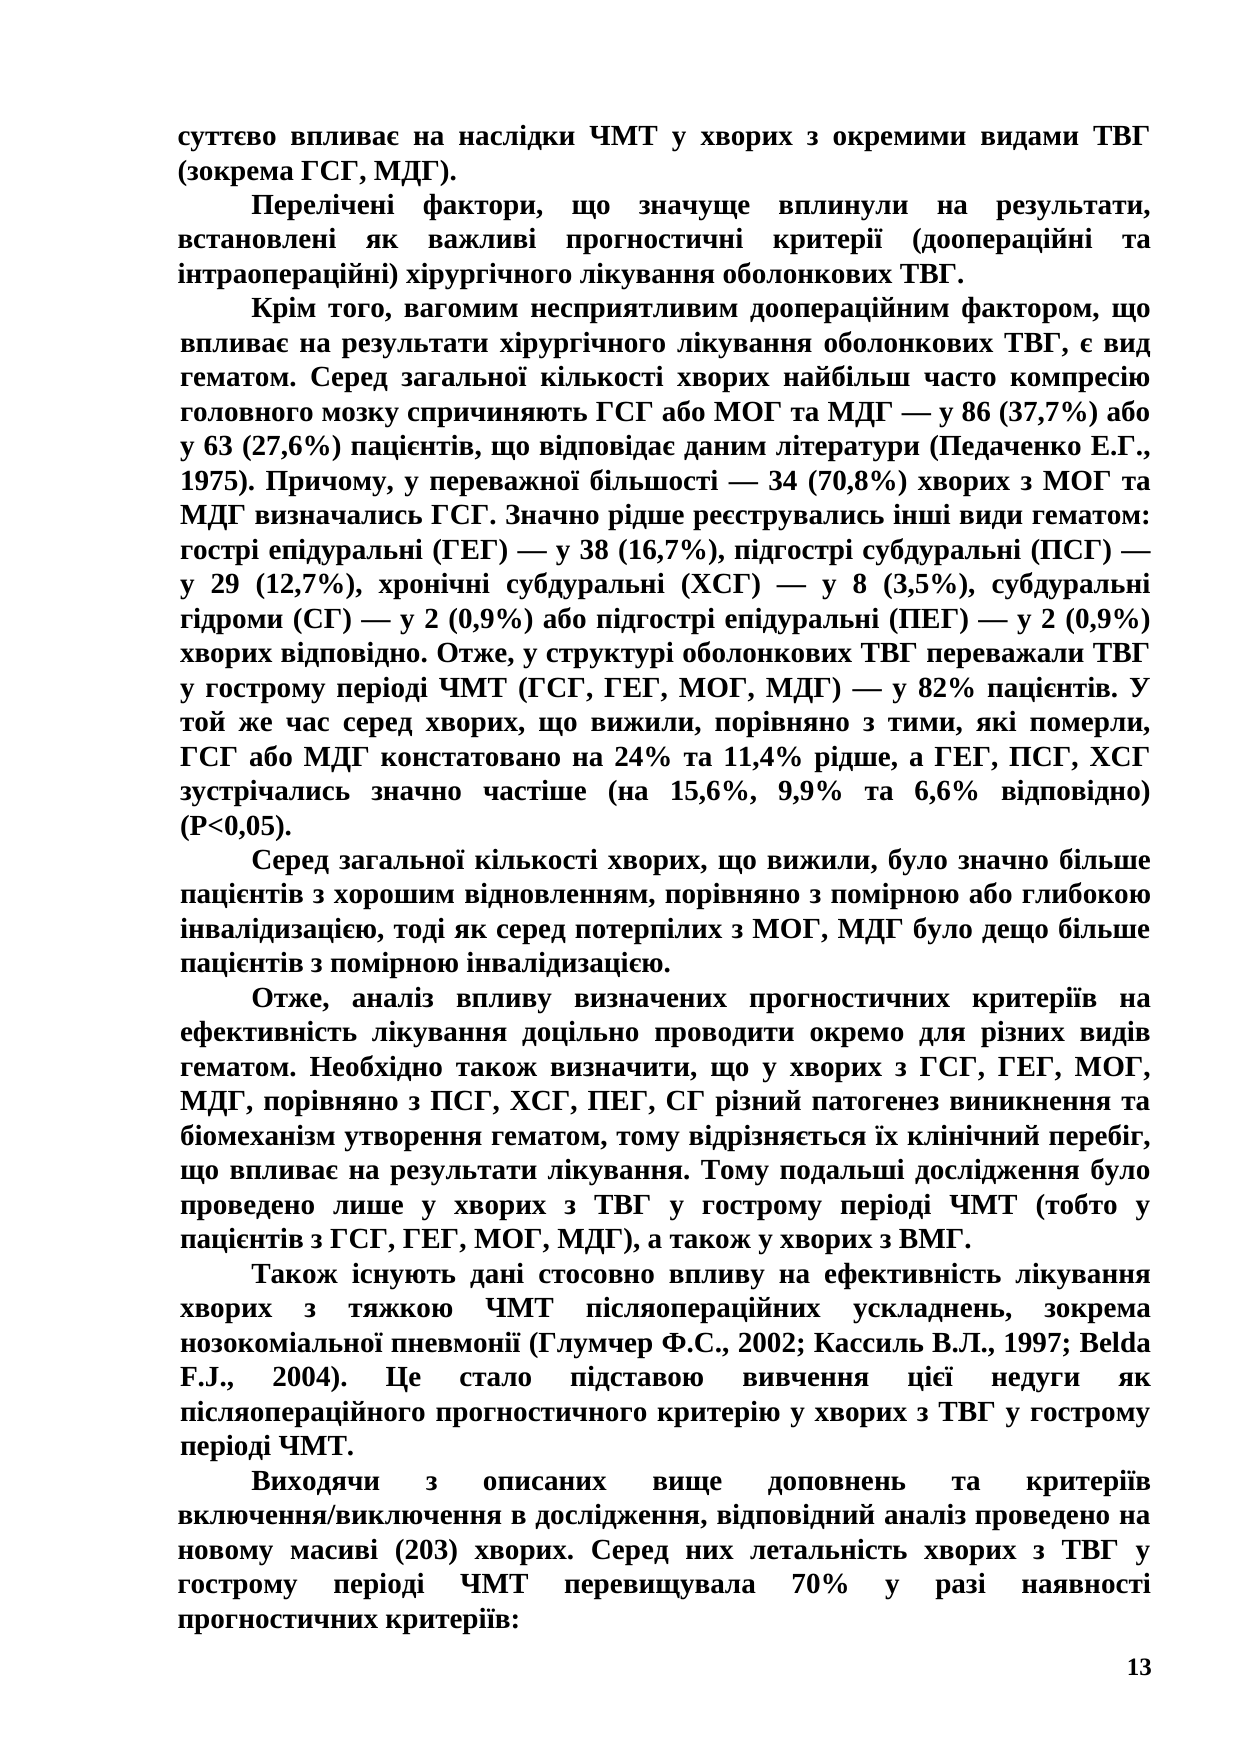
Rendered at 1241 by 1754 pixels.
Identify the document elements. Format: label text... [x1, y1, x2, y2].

text Крім того, вагомим несприятливим доопераційним фактором, що впливає на результати хірургічного лікування оболонкових ТВГ, є вид гематом. Серед загальної кількості хворих найбільш часто компресію головного мозку спричиняють ГСГ або МОГ та МДГ — у 86 (37,7%) або у 63 (27,6%) пацієнтів, що відповідає даним літератури (Педаченко Е.Г., 1975). Причому, у переважної більшості — 34 (70,8%) хворих з МОГ та МДГ визначались ГСГ. Значно рідше реєструвались інші види гематом: гострі епідуральні (ГЕГ) — у 38 (16,7%), підгострі субдуральні (ПСГ) — у 29 (12,7%), хронічні субдуральні (ХСГ) — у 8 (3,5%), субдуральні гідроми (СГ) — у 2 (0,9%) або підгострі епідуральні (ПЕГ) — у 2 (0,9%) хворих відповідно. Отже, у структурі оболонкових ТВГ переважали ТВГ у гострому періоді ЧМТ (ГСГ, ГЕГ, МОГ, МДГ) — у 82% пацієнтів. У той же час серед хворих, що вижили, порівняно з тими, які померли, ГСГ або МДГ констатовано на 24% та 11,4% рідше, а ГЕГ, ПСГ, ХСГ зустрічались значно частіше (на 15,6%, 9,9% та 6,6% відповідно) (Р<0,05). [180, 291, 1152, 841]
text Отже, аналіз впливу визначених прогностичних критеріїв на ефективність лікування доцільно проводити окремо для різних видів гематом. Необхідно також визначити, що у хворих з ГСГ, ГЕГ, МОГ, МДГ, порівняно з ПСГ, ХСГ, ПЕГ, СГ різний патогенез виникнення та біомеханізм утворення гематом, тому відрізняється їх клінічний перебіг, що впливає на результати лікування. Тому подальші дослідження було проведено лише у хворих з ТВГ у гострому періоді ЧМТ (тобто у пацієнтів з ГСГ, ГЕГ, МОГ, МДГ), а також у хворих з ВМГ. [180, 980, 1152, 1255]
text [177, 118, 1152, 186]
text Виходячи з описаних вище доповнень та критеріїв включення/виключення в дослідження, відповідний аналіз проведено на новому масиві (203) хворих. Серед них летальність хворих з ТВГ у гострому періоді ЧМТ перевищувала 70% у разі наявності прогностичних критеріїв: [177, 1463, 1152, 1634]
text Серед загальної кількості хворих, що вижили, було значно більше пацієнтів з хорошим відновленням, порівняно з помірною або глибокою інвалідизацією, тоді як серед потерпілих з МОГ, МДГ було дещо більше пацієнтів з помірною інвалідизацією. [180, 842, 1152, 979]
text Також існують дані стосовно впливу на ефективність лікування хворих з тяжкою ЧМТ післяопераційних ускладнень, зокрема нозокоміальної пневмонії (Глумчер Ф.С., 2002; Кассиль В.Л., 1997; Belda F.J., 2004). Це стало підставою вивчення цієї недуги як післяопераційного прогностичного критерію у хворих з ТВГ у гострому періоді ЧМТ. [180, 1256, 1152, 1462]
text Перелічені фактори, що значуще вплинули на результати, встановлені як важливі прогностичні критерії (доопераційні та інтраопераційні) хірургічного лікування оболонкових ТВГ. [177, 187, 1152, 289]
